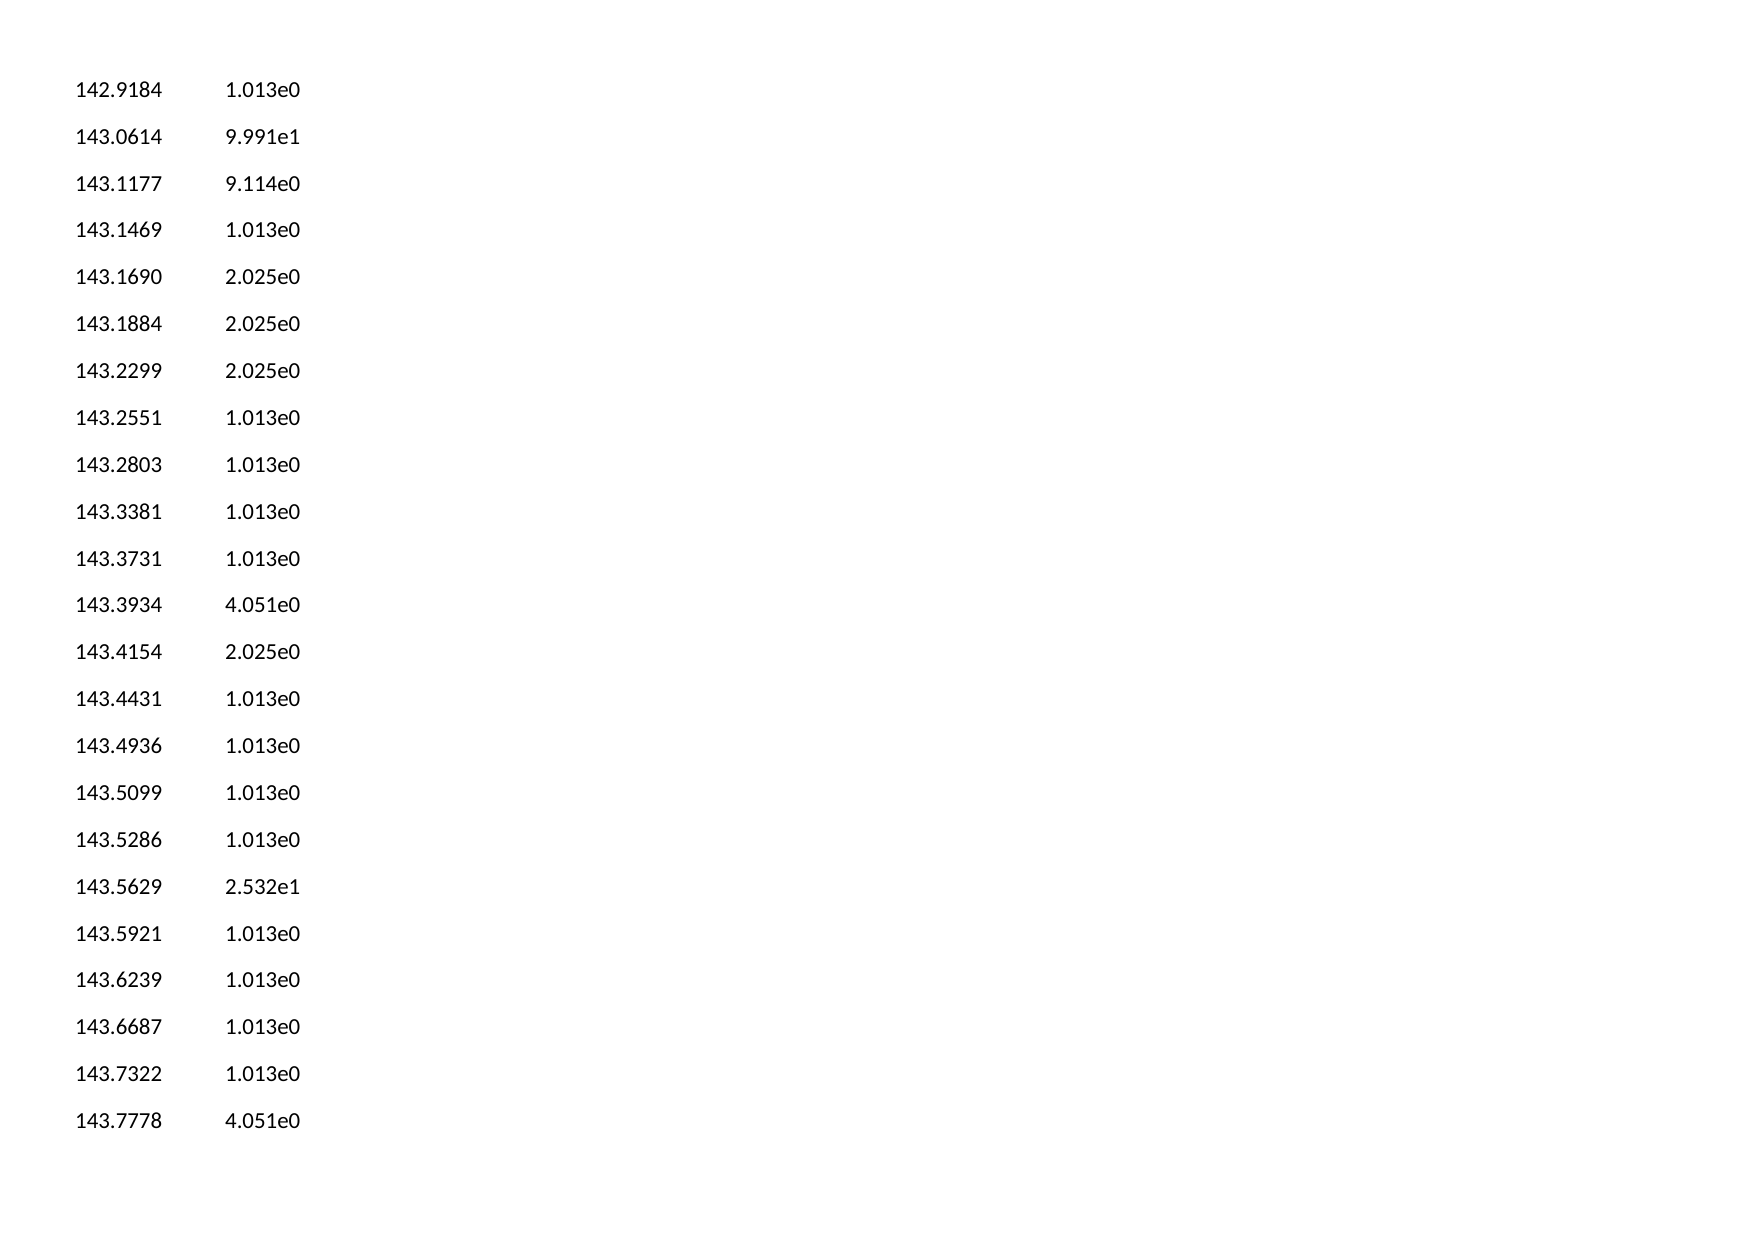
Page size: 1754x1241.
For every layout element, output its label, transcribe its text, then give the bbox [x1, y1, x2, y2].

text 143.2803 1.013e0 [75, 450, 1679, 478]
text 143.6687 1.013e0 [75, 1012, 1679, 1041]
text 143.5099 1.013e0 [75, 778, 1679, 806]
text 143.2299 2.025e0 [75, 356, 1679, 384]
text 143.1469 1.013e0 [75, 216, 1679, 244]
text 143.5629 2.532e1 [75, 872, 1679, 900]
text 143.3381 1.013e0 [75, 497, 1679, 525]
text 143.4154 2.025e0 [75, 637, 1679, 666]
text 143.2551 1.013e0 [75, 403, 1679, 431]
text 143.1177 9.114e0 [75, 169, 1679, 197]
text 143.7778 4.051e0 [75, 1106, 1679, 1134]
text 143.4431 1.013e0 [75, 684, 1679, 712]
text 143.5921 1.013e0 [75, 919, 1679, 947]
text 143.5286 1.013e0 [75, 825, 1679, 853]
text 143.3934 4.051e0 [75, 591, 1679, 619]
text 143.7322 1.013e0 [75, 1059, 1679, 1087]
text 143.1884 2.025e0 [75, 309, 1679, 337]
text 143.6239 1.013e0 [75, 966, 1679, 994]
text 143.0614 9.991e1 [75, 122, 1679, 150]
text 143.4936 1.013e0 [75, 731, 1679, 759]
text 143.1690 2.025e0 [75, 262, 1679, 291]
text 143.3731 1.013e0 [75, 544, 1679, 572]
text 142.9184 1.013e0 [75, 75, 1679, 103]
